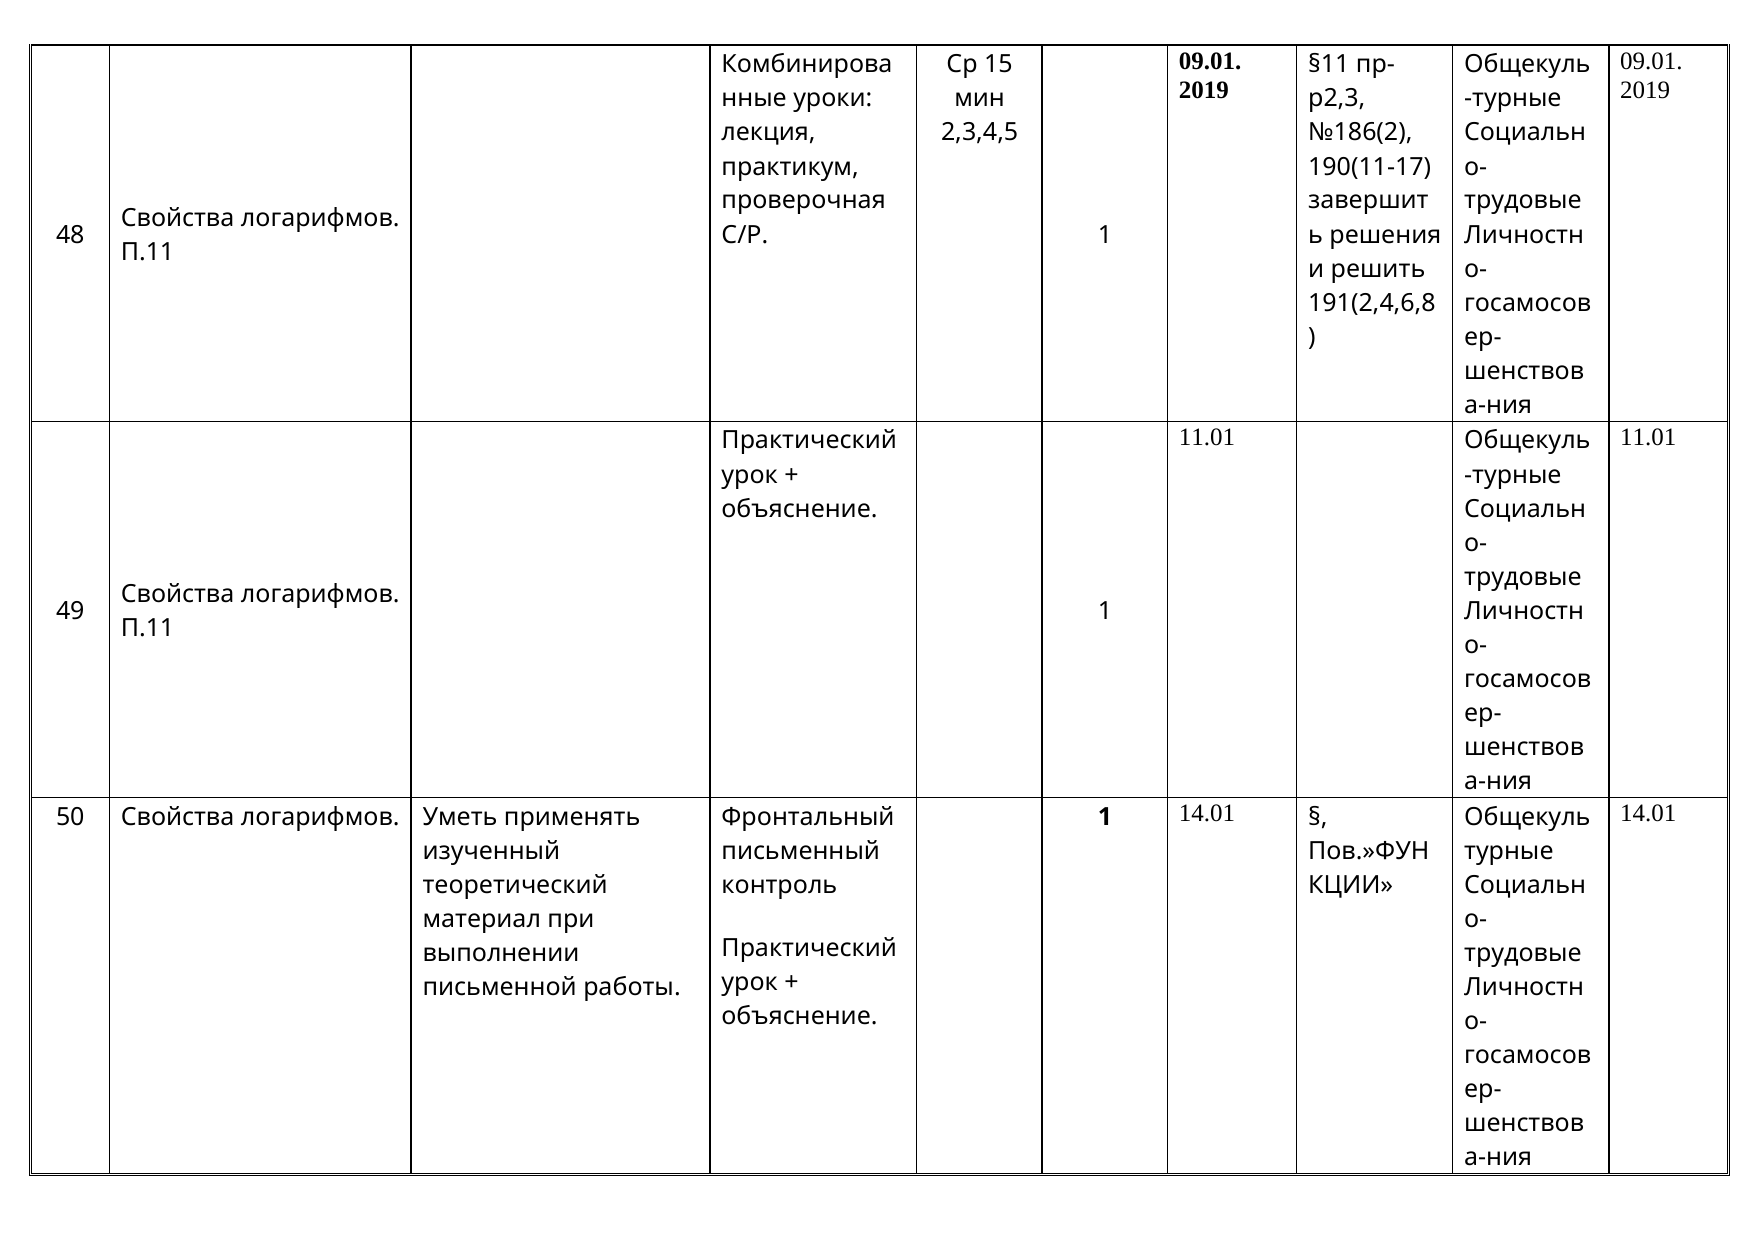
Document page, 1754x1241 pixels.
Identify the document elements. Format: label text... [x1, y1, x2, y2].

table_cell Комбинированные уроки: лекция, практикум, проверочная С/Р. [711, 46, 916, 421]
table_cell Общекуль-турные Социально-трудовые Личностно-госамосовер-шенствова-ния [1453, 422, 1608, 797]
table_cell 14.01 [1168, 798, 1296, 1173]
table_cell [110, 46, 410, 421]
table_cell §11 пр-р2,3, №186(2), 190(11-17) завершить решения и решить 191(2,4,6,8) [1297, 46, 1452, 421]
table_cell Практический урок + объяснение. [711, 422, 916, 797]
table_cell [412, 798, 709, 1173]
table_cell 14.01 [1610, 798, 1727, 1173]
table_cell [412, 422, 709, 797]
table_cell 11.01 [1610, 422, 1727, 797]
table_cell 11.01 [1168, 422, 1296, 797]
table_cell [711, 798, 916, 1173]
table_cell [1453, 798, 1608, 1173]
table_cell 09.01. 2019 [1168, 46, 1296, 421]
table_cell §, Пов.»ФУНКЦИИ» [1297, 798, 1452, 1173]
table_cell 49 [32, 422, 109, 797]
table_cell 1 [1043, 422, 1167, 797]
table_cell 50 [32, 798, 109, 1173]
table_cell 09.01. 2019 [1610, 46, 1727, 421]
table_cell Свойства логарифмов. П.11 [110, 422, 410, 797]
table_cell [917, 798, 1041, 1173]
table_cell 1 [1043, 46, 1167, 421]
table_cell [110, 798, 410, 1173]
table_cell 1 [1043, 798, 1167, 1173]
table_cell Ср 15 мин 2,3,4,5 [917, 46, 1041, 421]
table_cell Общекуль-турные Социально-трудовые Личностно-госамосовер-шенствова-ния [1453, 46, 1608, 421]
table_cell [1297, 422, 1452, 797]
table_cell 48 [32, 46, 109, 421]
table_cell [917, 422, 1041, 797]
